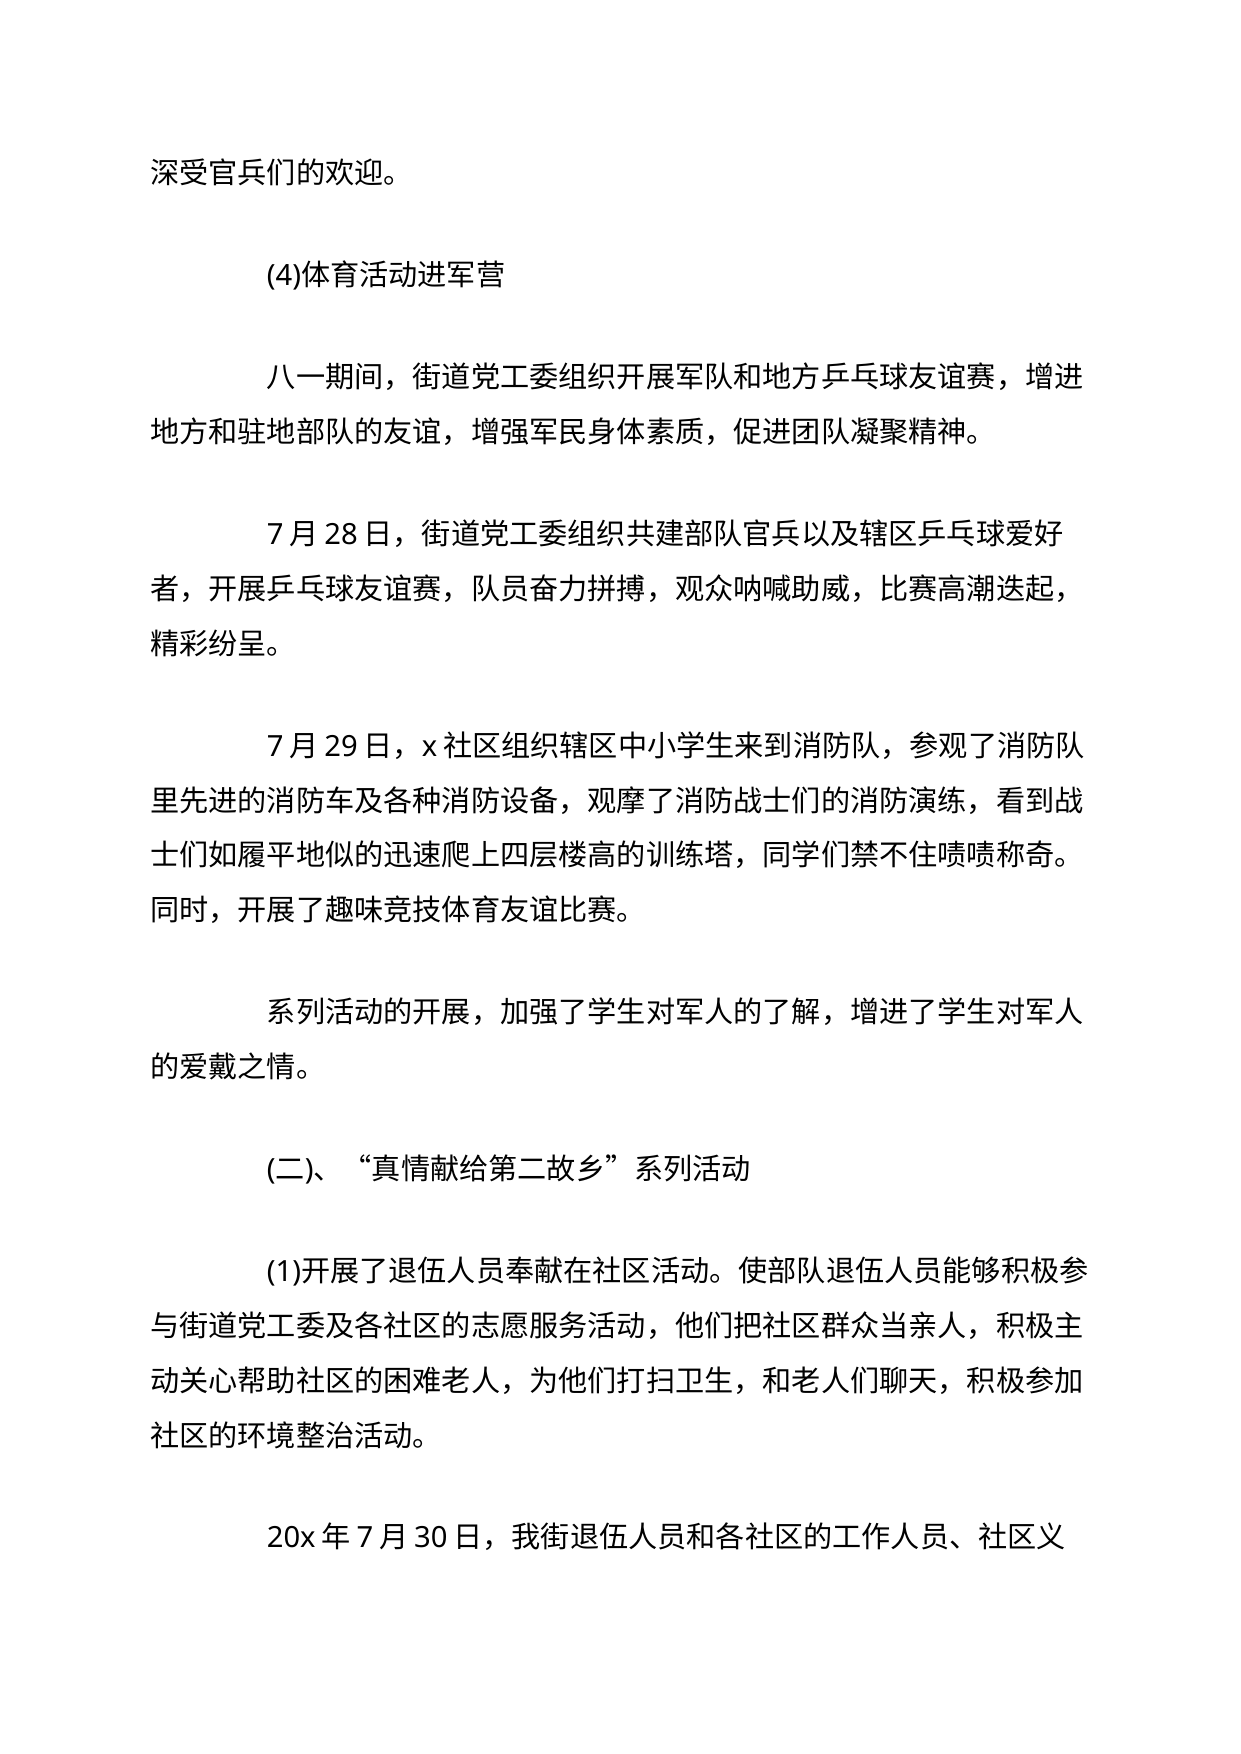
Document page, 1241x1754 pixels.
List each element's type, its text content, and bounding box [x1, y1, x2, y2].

text (1)开展了退伍人员奉献在社区活动。使部队退伍人员能够积极参与街道党工委及各社区的志愿服务活动，他们把社区群众当亲人，积极主动关心帮助社区的困难老人，为他们打扫卫生，和老人们聊天，积极参加社区的环境整治活动。 [150, 1247, 1090, 1454]
text 八一期间，街道党工委组织开展军队和地方乒乓球友谊赛，增进地方和驻地部队的友谊，增强军民身体素质，促进团队凝聚精神。 [150, 354, 1090, 451]
text 7月29日，x社区组织辖区中小学生来到消防队，参观了消防队里先进的消防车及各种消防设备，观摩了消防战士们的消防演练，看到战士们如履平地似的迅速爬上四层楼高的训练塔，同学们禁不住啧啧称奇。同时，开展了趣味竞技体育友谊比赛。 [150, 722, 1090, 929]
text 系列活动的开展，加强了学生对军人的了解，增进了学生对军人的爱戴之情。 [150, 989, 1090, 1086]
text (二)、“真情献给第二故乡”系列活动 [150, 1145, 1090, 1188]
text (4)体育活动进军营 [150, 252, 1090, 294]
text 7月28日，街道党工委组织共建部队官兵以及辖区乒乓球爱好者，开展乒乓球友谊赛，队员奋力拼搏，观众呐喊助威，比赛高潮迭起，精彩纷呈。 [150, 510, 1090, 663]
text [150, 150, 1090, 192]
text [150, 1514, 1090, 1556]
